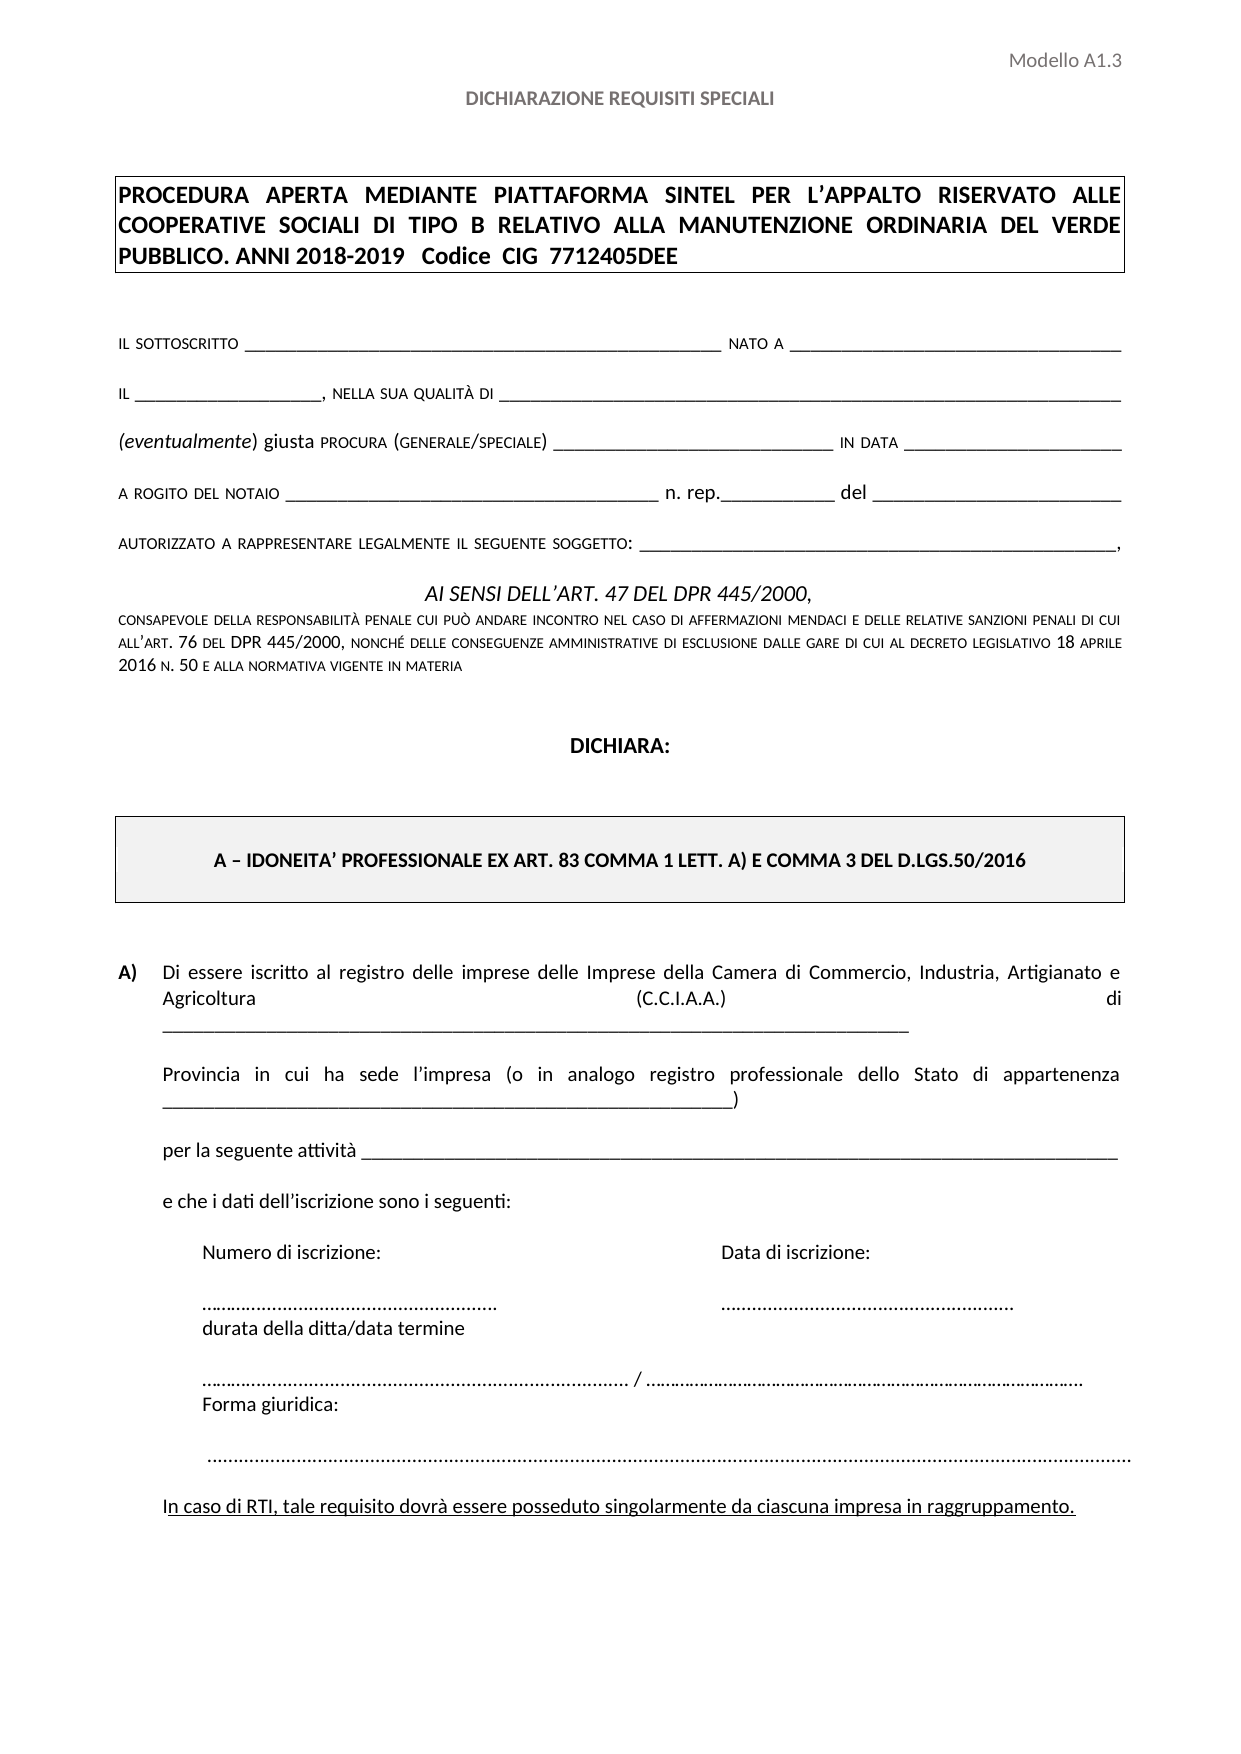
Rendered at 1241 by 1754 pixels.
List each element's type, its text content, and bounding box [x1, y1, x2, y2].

text il sottoscritto ______________________________________________ nato a ________________________________ [118, 329, 1122, 379]
text A – IDONEITA’ PROFESSIONALE EX ART. 83 COMMA 1 LETT. A) E COMMA 3 DEL D.LGS.50/2016 [118, 847, 1122, 869]
text a rogito del notaio ____________________________________ n. rep.___________ del ________________________ [118, 479, 1122, 529]
text il __________________, nella sua qualità di ____________________________________________________________ [118, 379, 1122, 428]
text consapevole della responsabilità penale cui può andare incontro nel caso di affermazioni mendaci e delle relative sanzioni penali di cui all’art. 76 del DPR 445/2000, nonché delle conseguenze amministrative di esclusione dalle gare di cui al decreto legislativo 18 aprile 2016 n. 50 e alla normativa vigente in materia [118, 607, 1122, 676]
table_header Numero di iscrizione: ………................................................ [117, 1239, 636, 1315]
text In caso di RTI, tale requisito dovrà essere posseduto singolarmente da ciascuna impresa in raggruppamento. [162, 1493, 1122, 1519]
text e che i dati dell’iscrizione sono i seguenti: [118, 1188, 1122, 1214]
table_cell durata della ditta/data termine ………......................................................................... / ………………………………………………………………………………. [117, 1315, 1146, 1392]
text autorizzato a rappresentare legalmente il seguente soggetto: ______________________________________________, [118, 529, 1122, 579]
text per la seguente attività _________________________________________________________________________ [162, 1137, 1122, 1163]
text Provincia in cui ha sede l’impresa (o in analogo registro professionale dello Stato di appartenenza _______________________________________________________) [162, 1061, 1122, 1112]
text AI SENSI DELL’ART. 47 DEL DPR 445/2000, [118, 579, 1122, 607]
table_header Data di iscrizione: …..................................................... [636, 1239, 1146, 1315]
list Di essere iscritto al registro delle imprese delle Imprese della Camera di Commercio, Industria, Artigianato e Agricoltura (C.C.I.A.A.) di ________________________________________________________________________ [118, 959, 1122, 1036]
text (eventualmente) giusta procura (generale/speciale) ___________________________ in data _____________________ [118, 428, 1122, 479]
text DICHIARA: [118, 732, 1122, 760]
text PROCEDURA APERTA MEDIANTE PIATTAFORMA SINTEL PER L’APPALTO RISERVATO ALLE COOPERATIVE SOCIALI DI TIPO B RELATIVO ALLA MANUTENZIONE ORDINARIA DEL VERDE PUBBLICO. ANNI 2018-2019 Codice CIG 7712405DEE [116, 177, 1124, 272]
